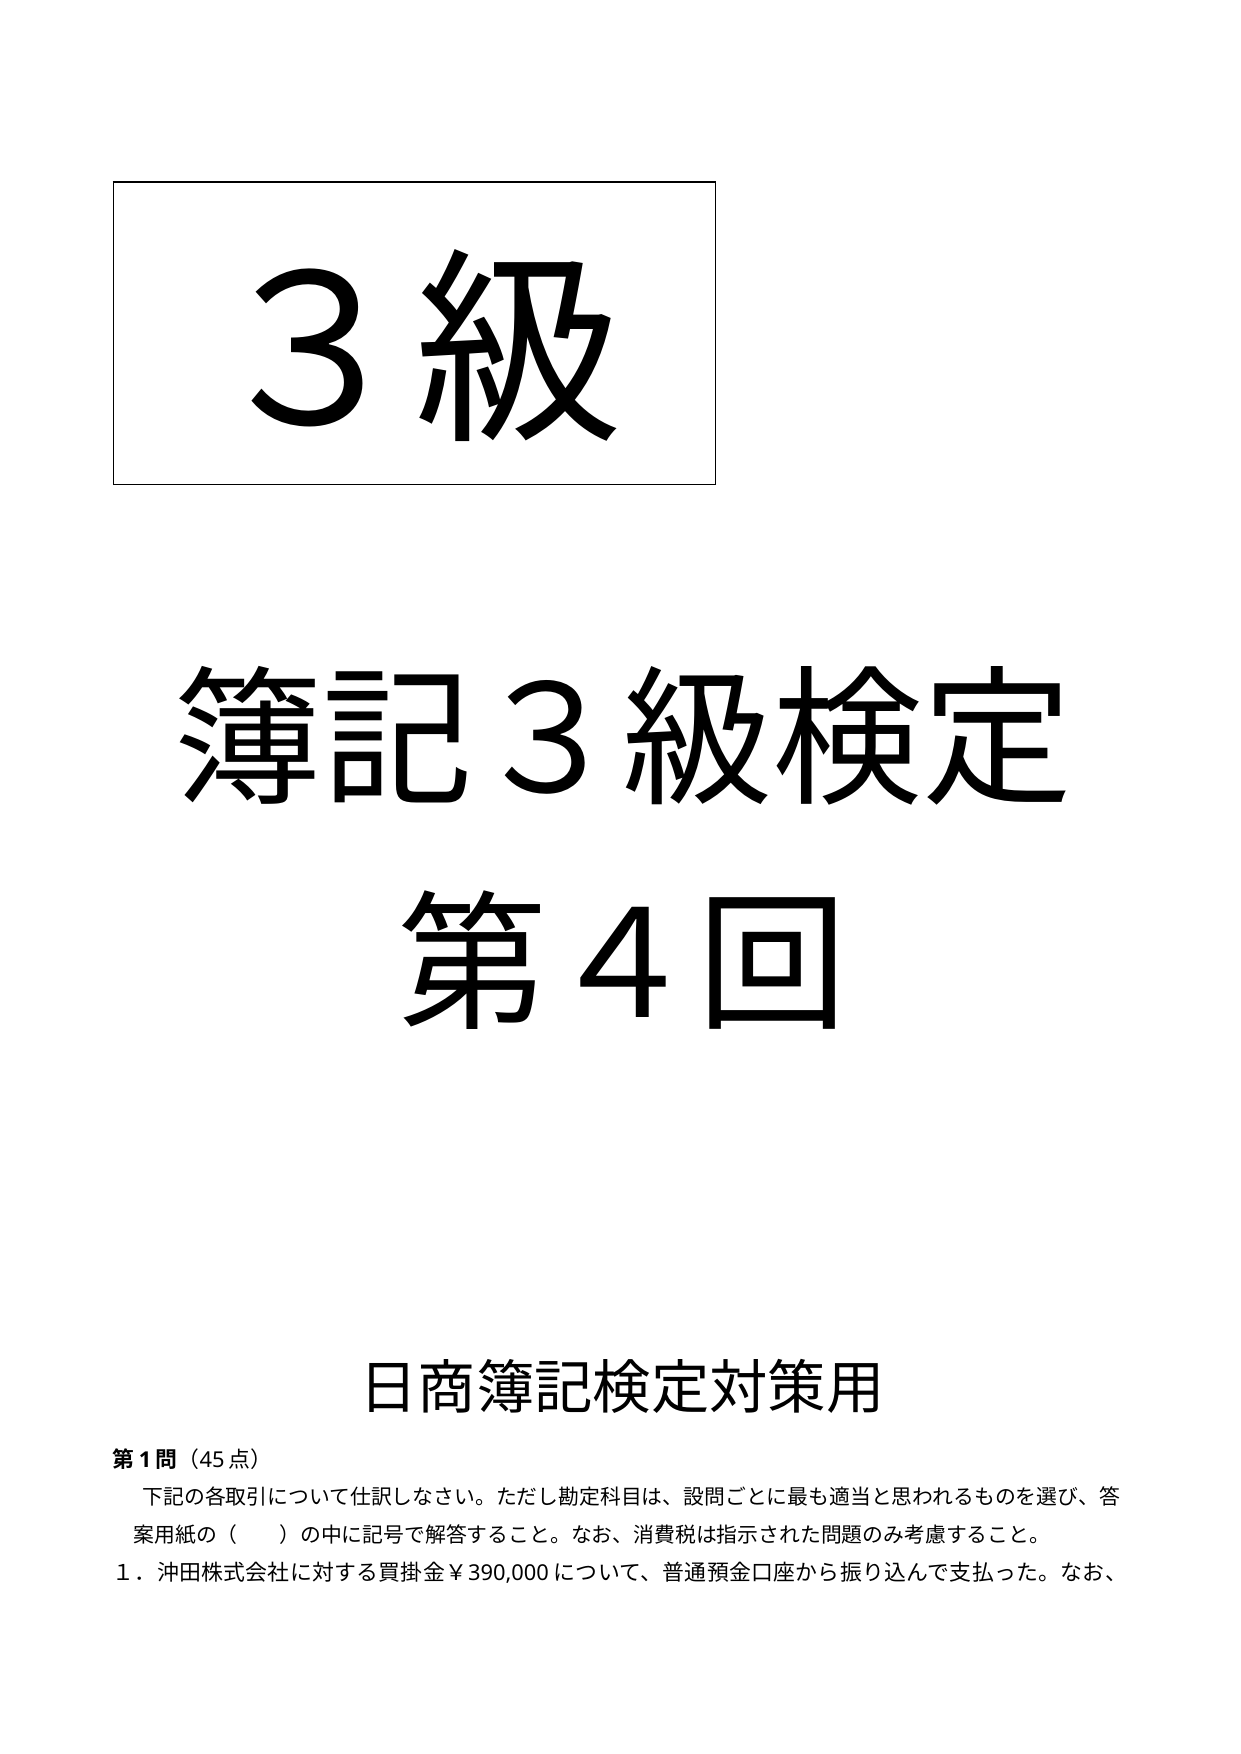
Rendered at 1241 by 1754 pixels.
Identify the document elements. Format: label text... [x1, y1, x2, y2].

text 案用紙の（ ）の中に記号で解答すること。なお、消費税は指示された問題のみ考慮すること。 [112, 1514, 1128, 1552]
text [112, 1552, 1128, 1589]
text 下記の各取引について仕訳しなさい。ただし勘定科目は、設問ごとに最も適当と思われるものを選び、答 [112, 1477, 1128, 1514]
text 第４回 [116, 839, 1128, 1064]
text 日商簿記検定対策用 [116, 1327, 1128, 1439]
text 第1問（45点） [112, 1439, 1128, 1477]
text _３級_ [112, 164, 1128, 502]
text 簿記３級検定 [116, 614, 1128, 839]
